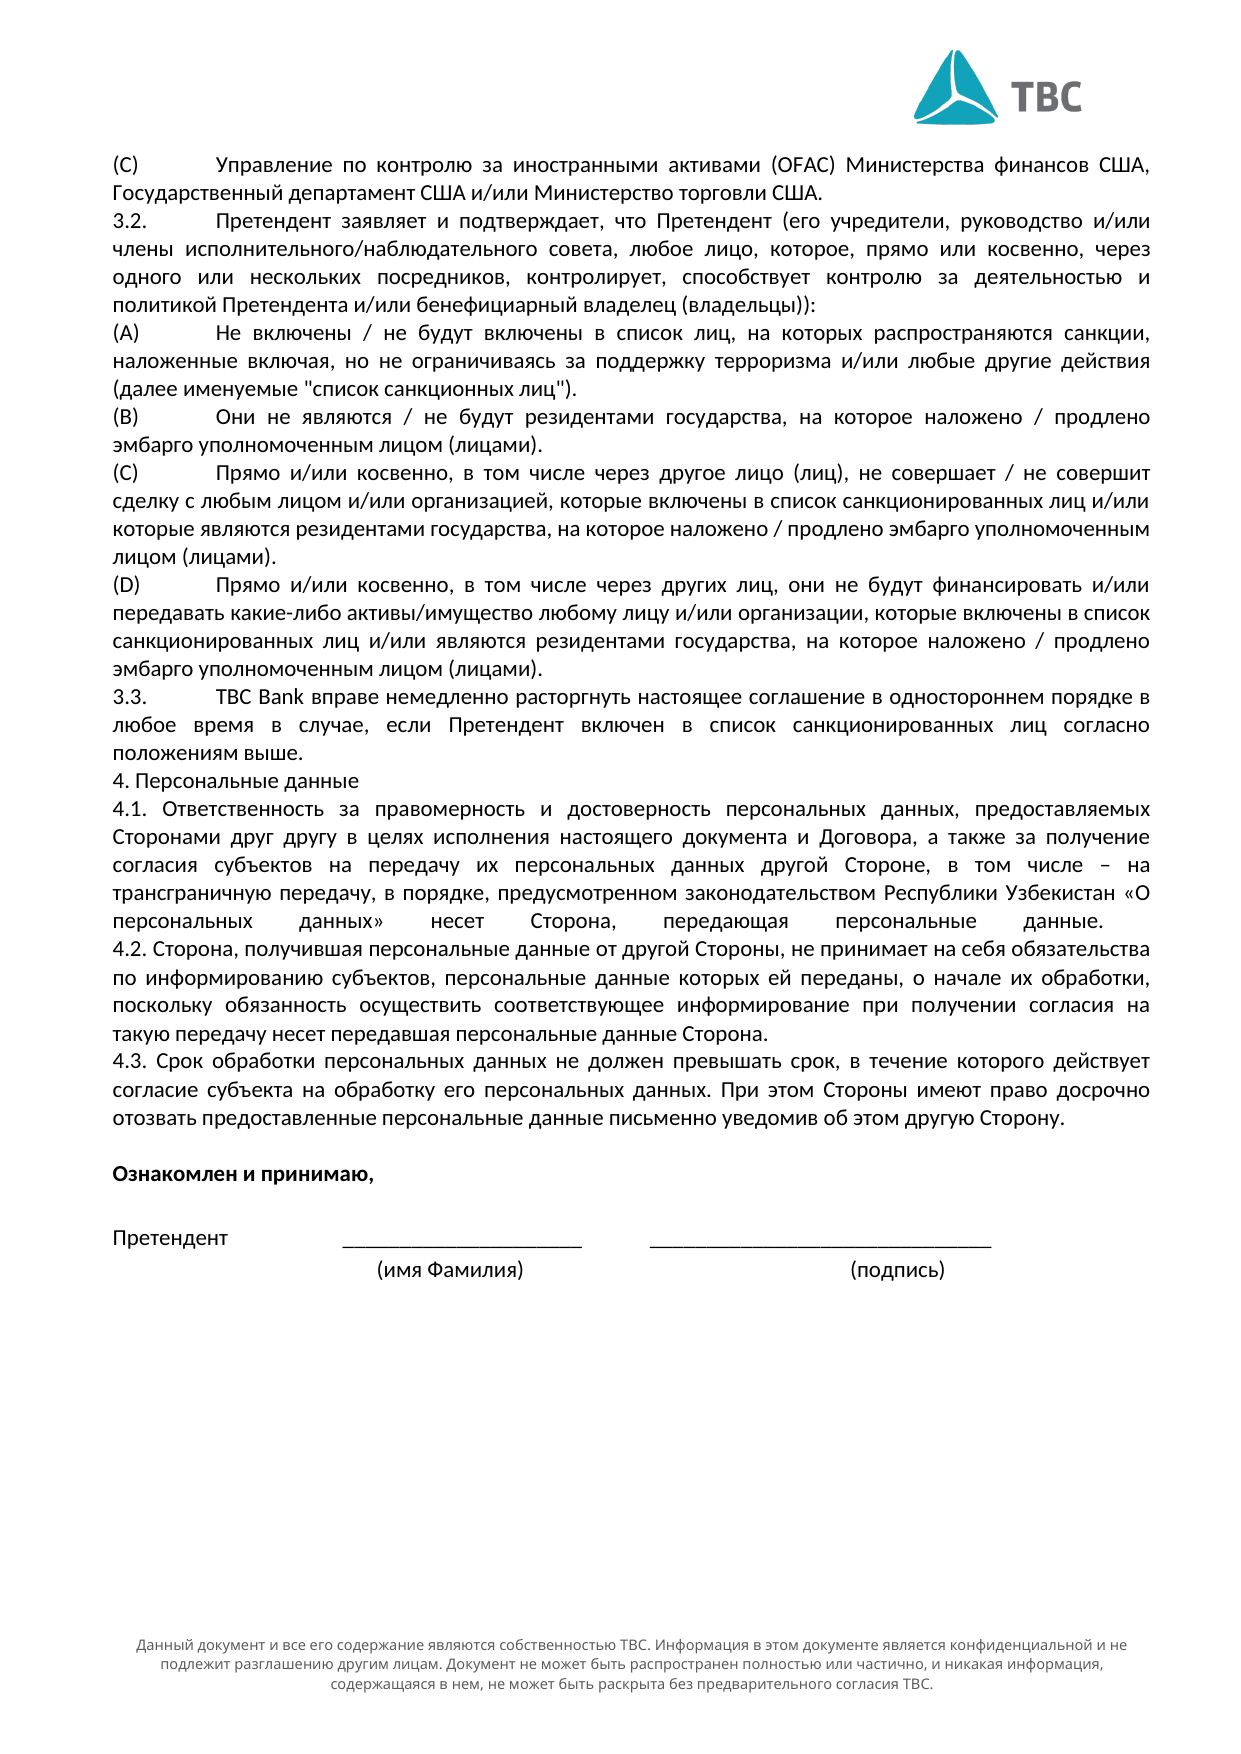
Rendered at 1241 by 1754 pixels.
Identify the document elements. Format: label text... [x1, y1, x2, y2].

text (B) Они не являются / не будут резидентами государства, на которое наложено / продлено эмбарго уполномоченным лицом (лицами). [112, 402, 1152, 458]
text 4. Персональные данные [112, 766, 1152, 794]
text (C) Прямо и/или косвенно, в том числе через другое лицо (лиц), не совершает / не совершит сделку с любым лицом и/или организацией, которые включены в список санкционированных лиц и/или которые являются резидентами государства, на которое наложено / продлено эмбарго уполномоченным лицом (лицами). [112, 458, 1152, 570]
picture [843, 28, 1152, 146]
text (D) Прямо и/или косвенно, в том числе через других лиц, они не будут финансировать и/или передавать какие-либо активы/имущество любому лицу и/или организации, которые включены в список санкционированных лиц и/или являются резидентами государства, на которое наложено / продлено эмбарго уполномоченным лицом (лицами). [112, 570, 1152, 682]
text 4.1. Ответственность за правомерность и достоверность персональных данных, предоставляемых Сторонами друг другу в целях исполнения настоящего документа и Договора, а также за получение согласия субъектов на передачу их персональных данных другой Стороне, в том числе – на трансграничную передачу, в порядке, предусмотренном законодательством Республики Узбекистан «О персональных данных» несет Сторона, передающая персональные данные. 4.2. Сторона, получившая персональные данные от другой Стороны, не принимает на себя обязательства по информированию субъектов, персональные данные которых ей переданы, о начале их обработки, поскольку обязанность осуществить соответствующее информирование при получении согласия на такую передачу несет передавшая персональные данные Сторона. [112, 794, 1152, 1047]
text (имя Фамилия) (подпись) [112, 1255, 1152, 1283]
text 4.3. Срок обработки персональных данных не должен превышать срок, в течение которого действует согласие субъекта на обработку его персональных данных. При этом Стороны имеют право досрочно отозвать предоставленные персональные данные письменно уведомив об этом другую Сторону. [112, 1047, 1152, 1131]
list Ознакомлен и принимаю, [112, 1159, 1152, 1187]
text (A) Не включены / не будут включены в список лиц, на которых распространяются санкции, наложенные включая, но не ограничиваясь за поддержку терроризма и/или любые другие действия (далее именуемые "список санкционных лиц"). [112, 318, 1152, 402]
text 3.2. Претендент заявляет и подтверждает, что Претендент (его учредители, руководство и/или члены исполнительного/наблюдательного совета, любое лицо, которое, прямо или косвенно, через одного или нескольких посредников, контролирует, способствует контролю за деятельностью и политикой Претендента и/или бенефициарный владелец (владельцы)): [112, 206, 1152, 318]
text (C) Управление по контролю за иностранными активами (OFAC) Министерства финансов США, Государственный департамент США и/или Министерство торговли США. [112, 150, 1152, 206]
text Претендент _____________________ ______________________________ [112, 1223, 1152, 1251]
text 3.3. TBC Bank вправе немедленно расторгнуть настоящее соглашение в одностороннем порядке в любое время в случае, если Претендент включен в список санкционированных лиц согласно положениям выше. [112, 682, 1152, 766]
